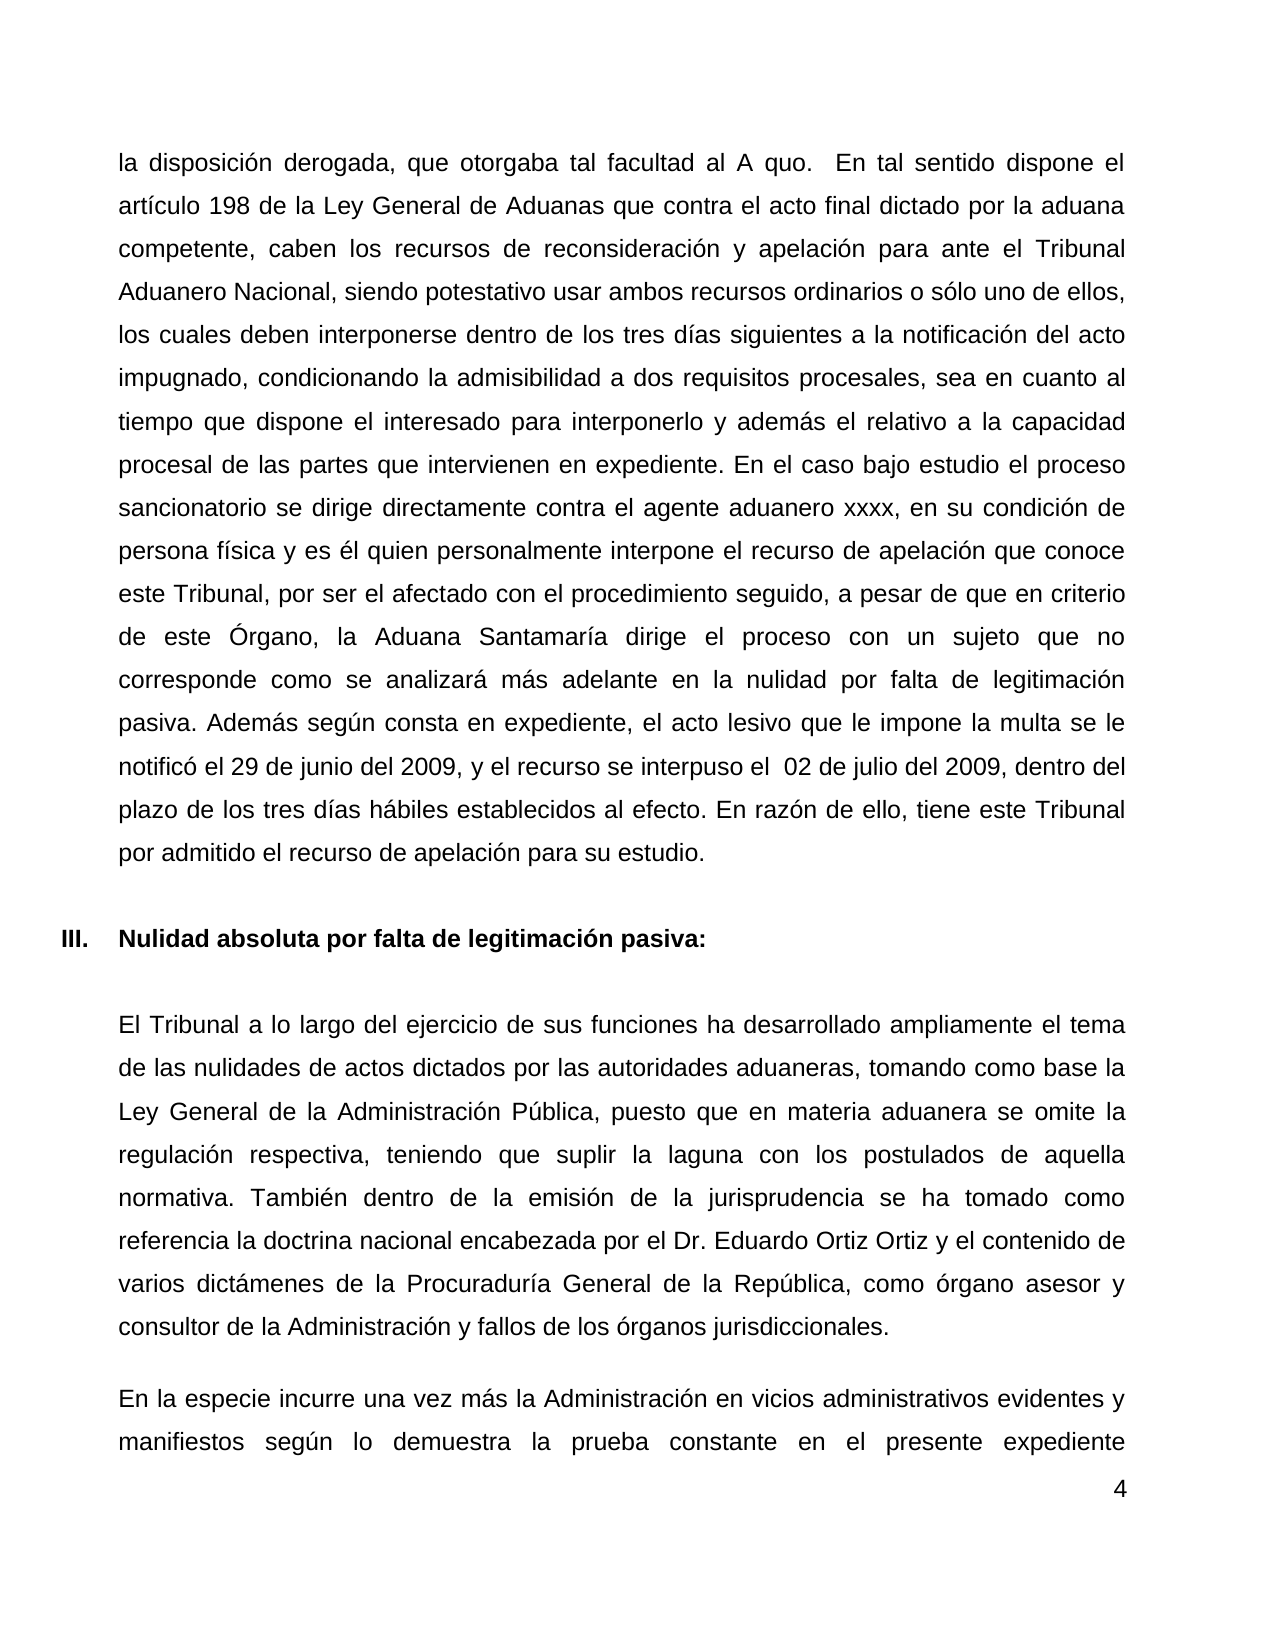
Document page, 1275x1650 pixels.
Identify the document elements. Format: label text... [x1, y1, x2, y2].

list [89, 148, 1127, 866]
list Nulidad absoluta por falta de legitimación pasiva: [89, 924, 1127, 953]
text El Tribunal a lo largo del ejercicio de sus funciones ha desarrollado ampliamente el tema de las nulidades de actos dictados por las autoridades aduaneras, tomando como base de , puesto que en materia aduanera se omite la regulación respectiva, teniendo que suplir la laguna con los postulados de aquella normativa. También dentro de la emisión de la jurisprudencia se ha tomado como referencia la doctrina nacional encabezada por el Dr. Eduardo Ortiz Ortiz y el contenido de varios dictámenes de de , como órgano asesor y consultor de y fallos de los órganos jurisdiccionales. [118, 1010, 1127, 1341]
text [118, 1384, 1127, 1456]
